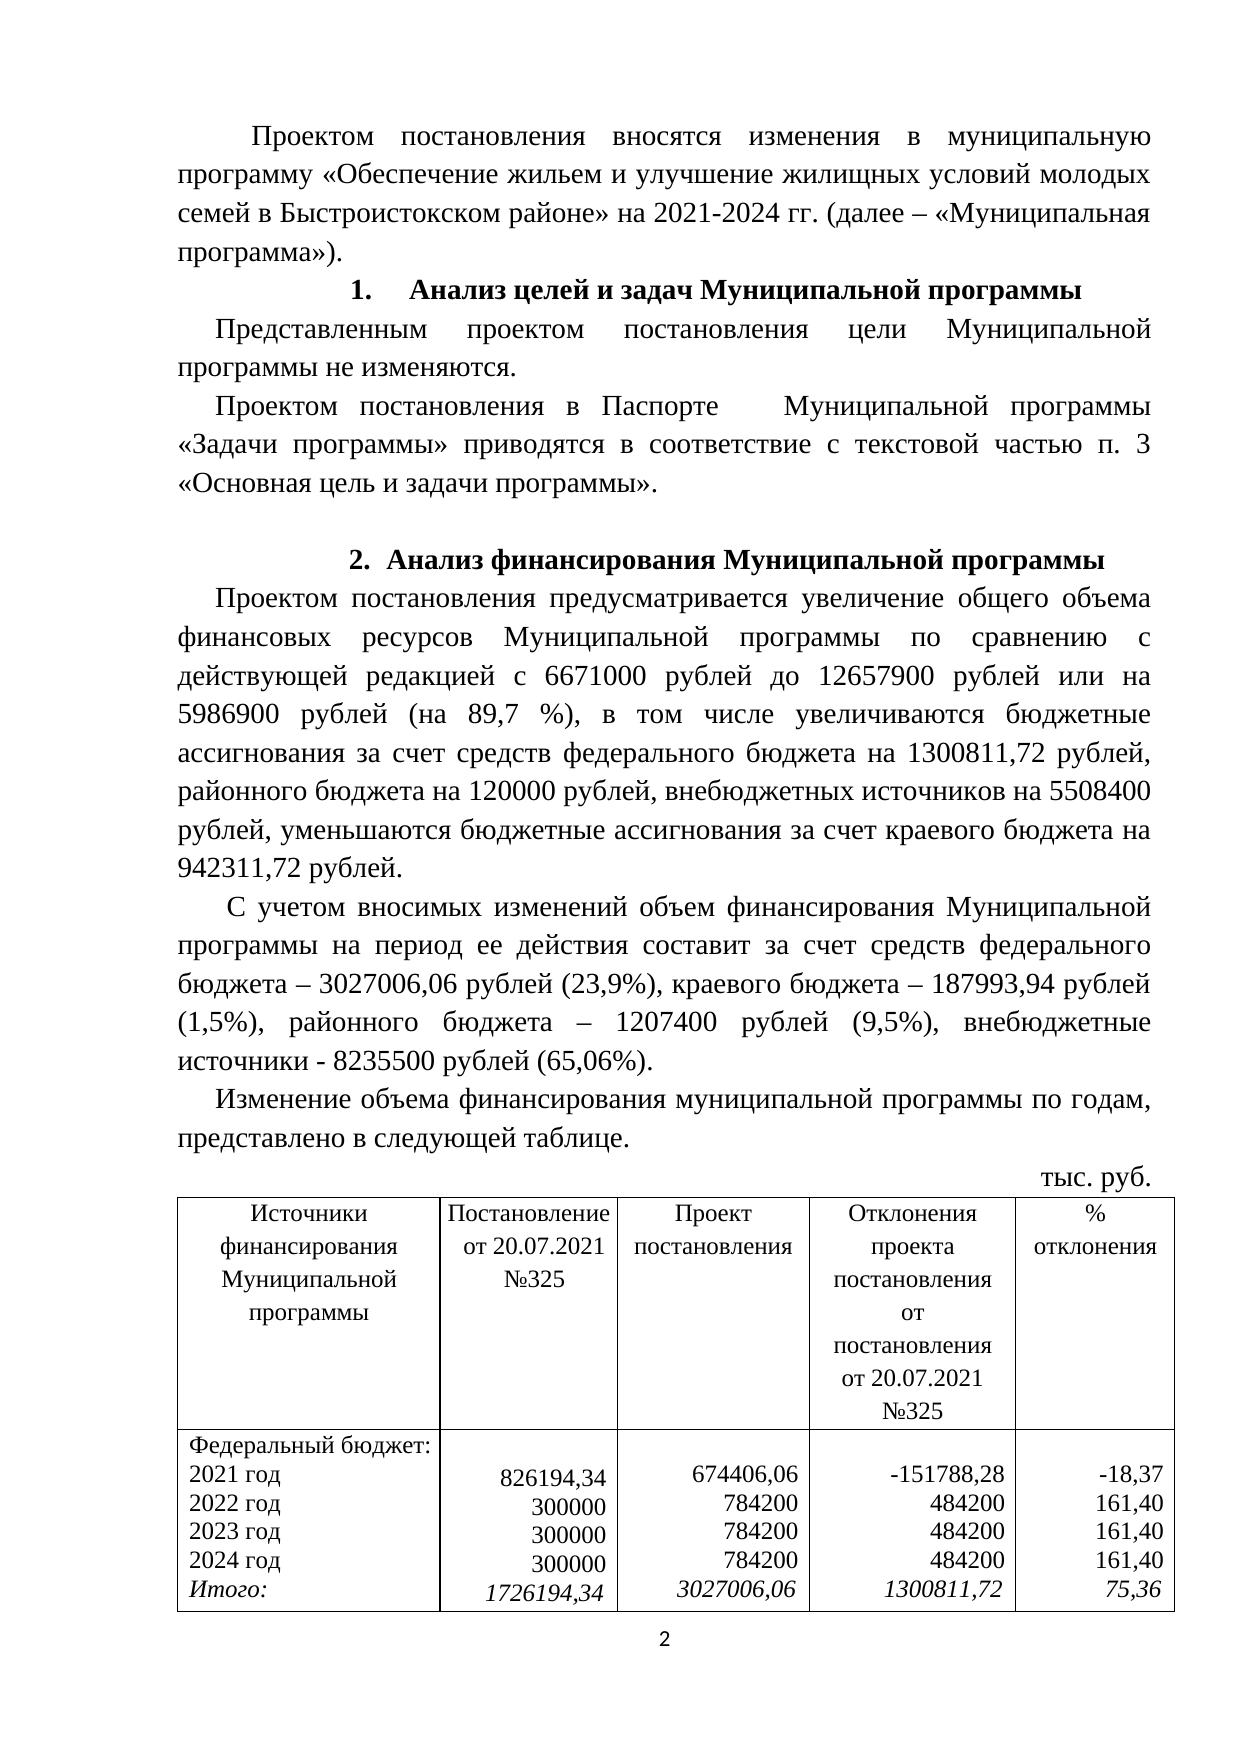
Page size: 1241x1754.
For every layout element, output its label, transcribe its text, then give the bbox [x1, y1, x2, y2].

table_cell -18,37 161,40 161,40 161,40 75,36 [1016, 1430, 1174, 1611]
table_header % отклонения [1016, 1198, 1174, 1429]
table_header Источники финансирования Муниципальной программы [178, 1198, 439, 1429]
text Проектом постановления предусматривается увеличение общего объема финансовых ресурсов Муниципальной программы по сравнению с действующей редакцией с 6671000 рублей до 12657900 рублей или на 5986900 рублей (на 89,7 %), в том числе увеличиваются бюджетные ассигнования за счет средств федерального бюджета на 1300811,72 рублей, районного бюджета на 120000 рублей, внебюджетных источников на 5508400 рублей, уменьшаются бюджетные ассигнования за счет краевого бюджета на 942311,72 рублей. [177, 581, 1152, 884]
table_cell 826194,34 300000 300000 300000 1726194,34 [441, 1430, 617, 1611]
list Анализ финансирования Муниципальной программы [302, 542, 1152, 576]
table_header Проект постановления [618, 1198, 809, 1429]
list Анализ целей и задач Муниципальной программы [281, 272, 1152, 306]
text Изменение объема финансирования муниципальной программы по годам, представлено в следующей таблице. [177, 1082, 1152, 1154]
table_cell 674406,06 784200 784200 784200 3027006,06 [618, 1430, 809, 1611]
text тыс. руб. [177, 1159, 1152, 1192]
table_cell Федеральный бюджет: 2021 год 2022 год 2023 год 2024 год Итого: [178, 1430, 439, 1611]
table_header Отклонения проекта постановления от постановления от 20.07.2021 №325 [810, 1198, 1015, 1429]
text С учетом вносимых изменений объем финансирования Муниципальной программы на период ее действия составит за счет средств федерального бюджета – 3027006,06 рублей (23,9%), краевого бюджета – 187993,94 рублей (1,5%), районного бюджета – 1207400 рублей (9,5%), внебюджетные источники - 8235500 рублей (65,06%). [177, 889, 1152, 1077]
table_cell -151788,28 484200 484200 484200 1300811,72 [810, 1430, 1015, 1611]
text Представленным проектом постановления цели Муниципальной программы не изменяются. [177, 311, 1152, 383]
text Проектом постановления вносятся изменения в муниципальную программу «Обеспечение жильем и улучшение жилищных условий молодых семей в Быстроистокском районе» на 2021-2024 гг. (далее – «Муниципальная программа»). [177, 118, 1152, 267]
table_header Постановление от 20.07.2021 №325 [441, 1198, 617, 1429]
text Проектом постановления в Паспорте Муниципальной программы «Задачи программы» приводятся в соответствие с текстовой частью п. 3 «Основная цель и задачи программы». [177, 388, 1152, 498]
